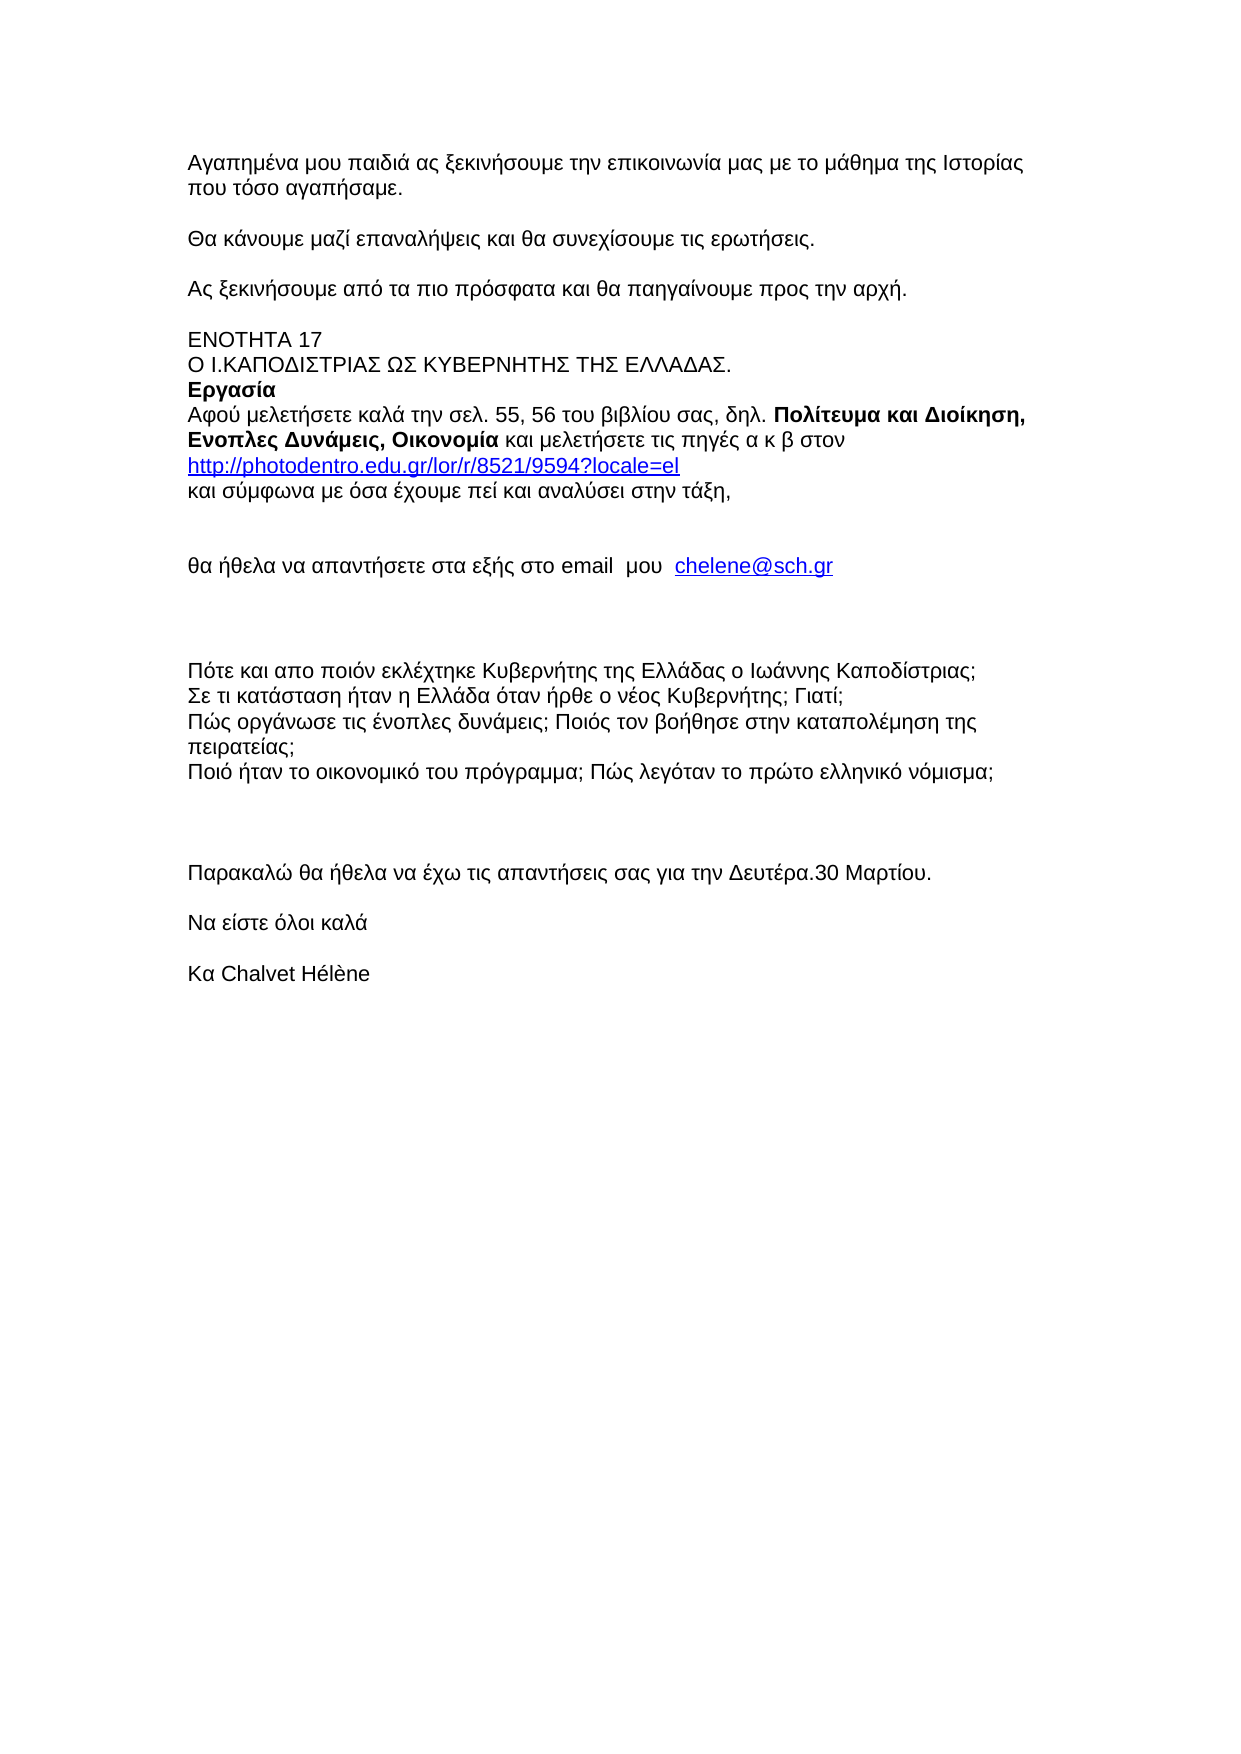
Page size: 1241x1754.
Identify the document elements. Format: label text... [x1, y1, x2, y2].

text Αγαπημένα μου παιδιά ας ξεκινήσουμε την επικοινωνία μας με το μάθημα της Ιστορίας που τόσο αγαπήσαμε. Θα κάνουμε μαζί επαναλήψεις και θα συνεχίσουμε τις ερωτήσεις. Ας ξεκινήσουμε από τα πιο πρόσφατα και θα παηγαίνουμε προς την αρχή. ΕΝΟΤΗΤΑ 17 Ο Ι.ΚΑΠΟΔΙΣΤΡΙΑΣ ΩΣ ΚΥΒΕΡΝΗΤΗΣ ΤΗΣ ΕΛΛΑΔΑΣ. Εργασία Αφού μελετήσετε καλά την σελ. 55, 56 του βιβλίου σας, δηλ. Πολίτευμα και Διοίκηση, Ενοπλες Δυνάμεις, Οικονομία και μελετήσετε τις πηγές α κ β στον http://photodentro.edu.gr/lor/r/8521/9594?locale=el και σύμφωνα με όσα έχουμε πεί και αναλύσει στην τάξη, θα ήθελα να απαντήσετε στα εξής στο email μου chelene@sch.gr [187, 150, 1053, 578]
text Πότε και απο ποιόν εκλέχτηκε Κυβερνήτης της Ελλάδας ο Ιωάννης Καποδίστριας; Σε τι κατάσταση ήταν η Ελλάδα όταν ήρθε ο νέος Κυβερνήτης; Γιατί; Πώς οργάνωσε τις ένοπλες δυνάμεις; Ποιός τον βοήθησε στην καταπολέμηση της πειρατείας; Ποιό ήταν το οικονομικό του πρόγραμμα; Πώς λεγόταν το πρώτο ελληνικό νόμισμα; Παρακαλώ θα ήθελα να έχω τις απαντήσεις σας για την Δευτέρα.30 Μαρτίου. Να είστε όλοι καλά Κα Chalvet Hélène [187, 608, 1053, 986]
